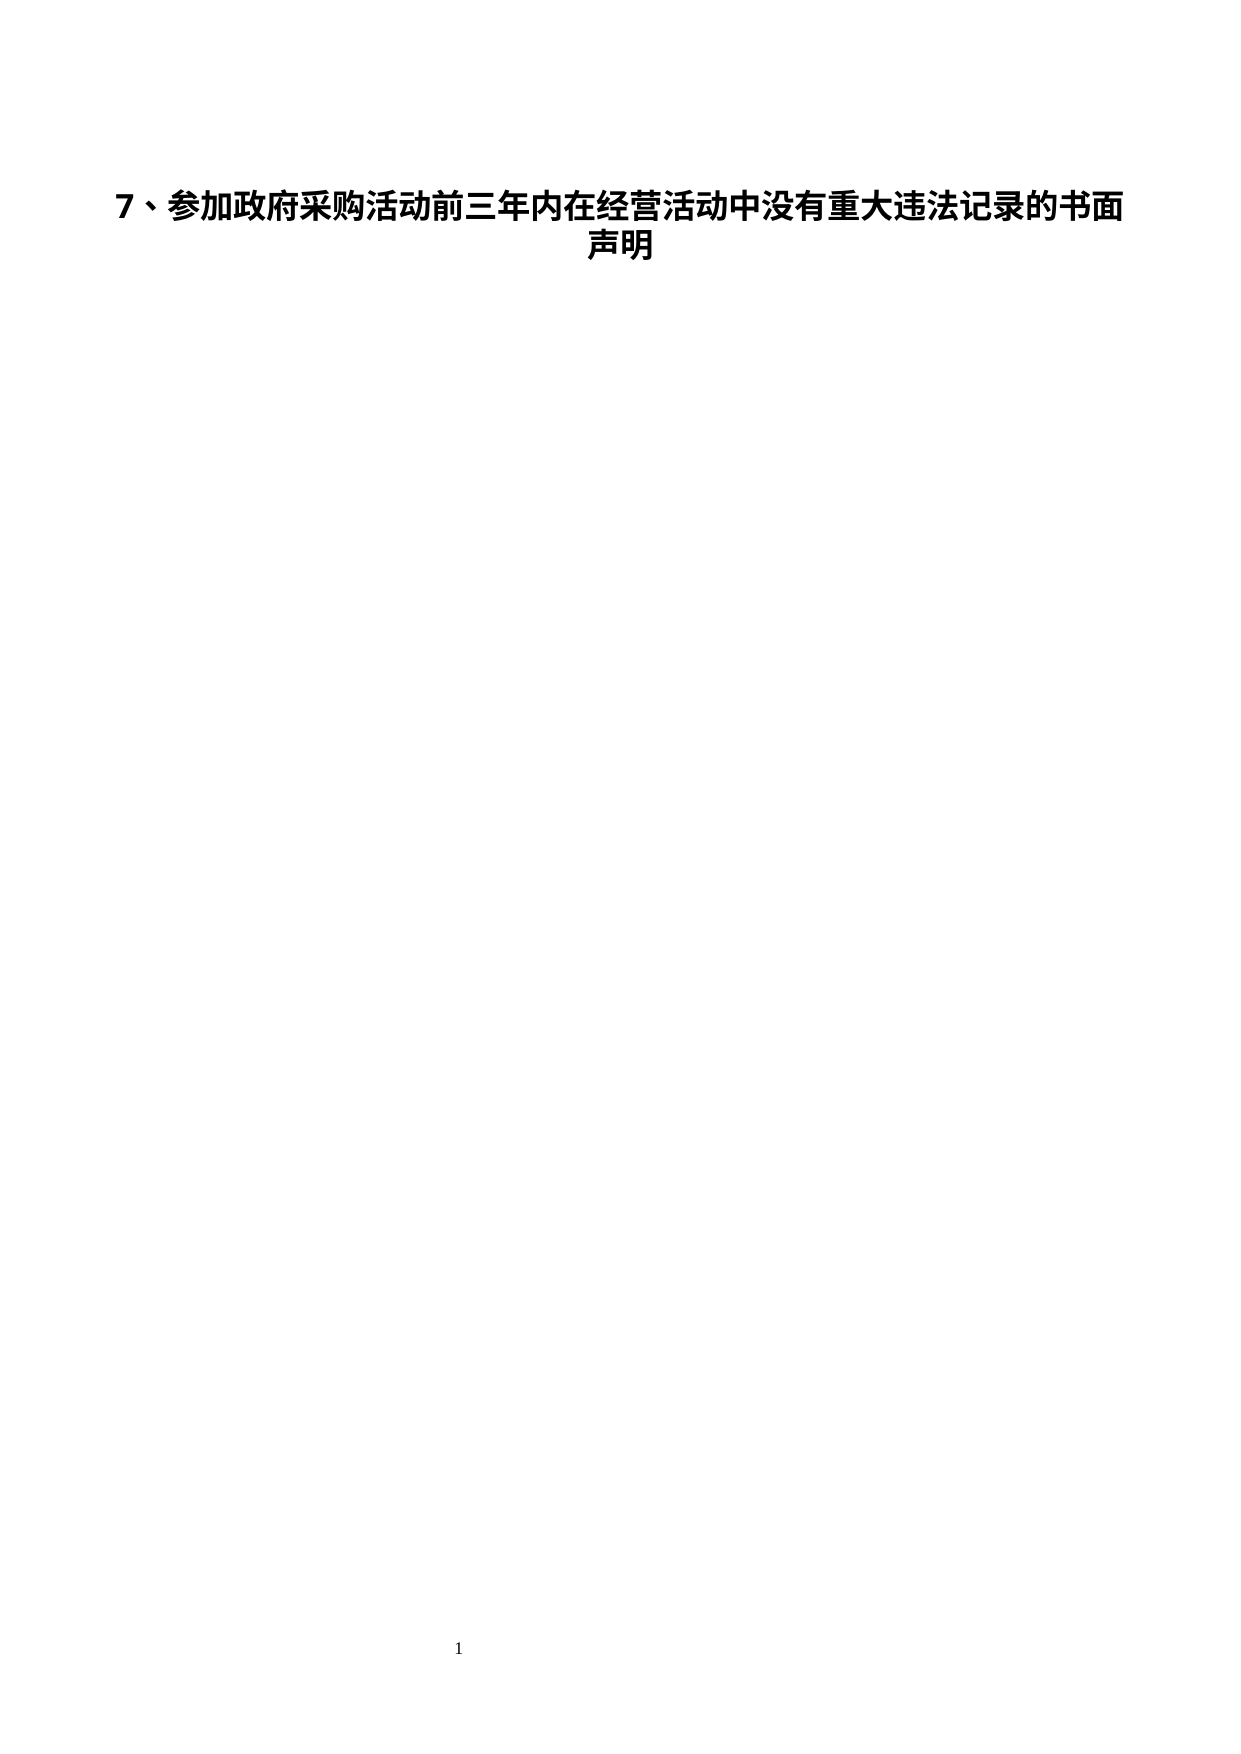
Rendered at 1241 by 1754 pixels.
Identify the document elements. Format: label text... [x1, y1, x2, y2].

text 7、参加政府采购活动前三年内在经营活动中没有重大违法记录的书面声明 [112, 185, 1128, 268]
